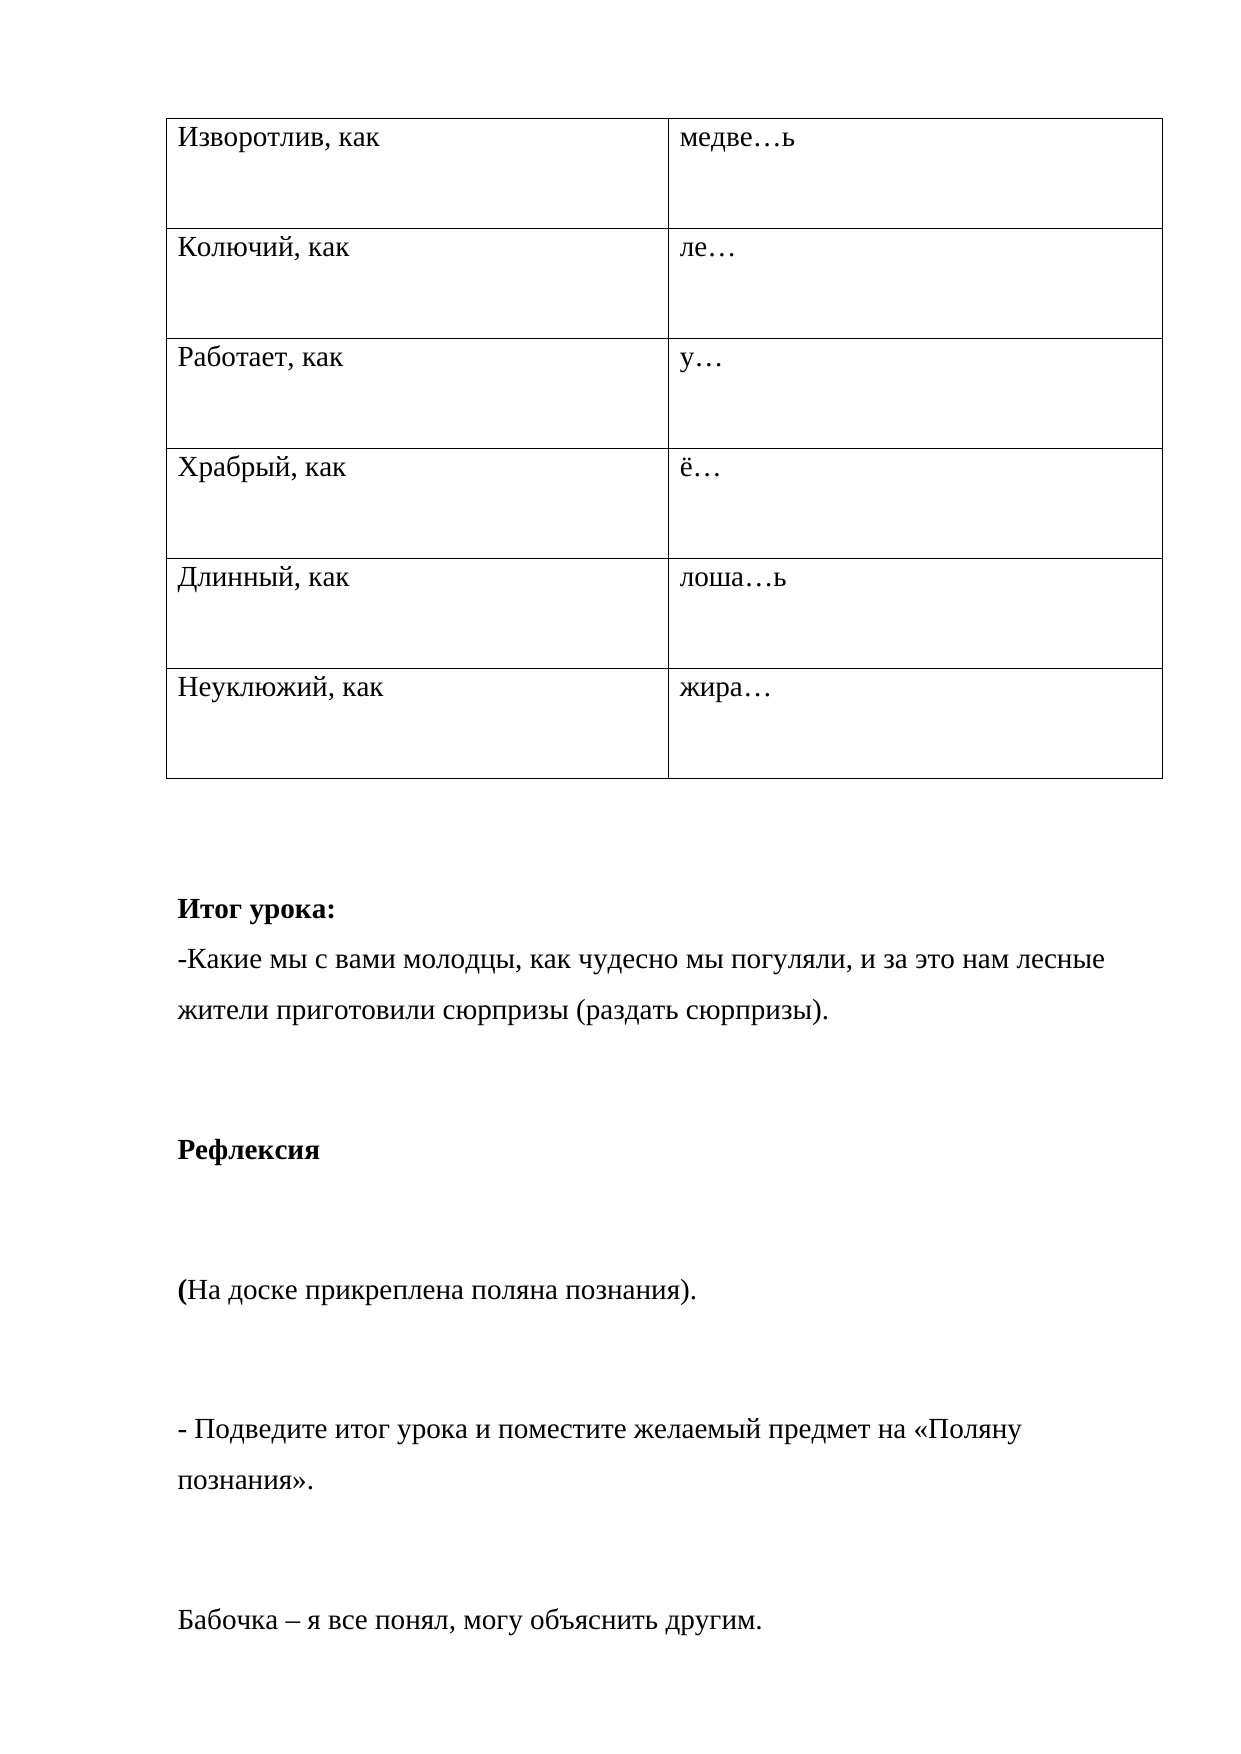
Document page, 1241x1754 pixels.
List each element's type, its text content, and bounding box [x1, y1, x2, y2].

table_cell у… [669, 339, 1162, 448]
table_header медве…ь [669, 119, 1162, 228]
table_cell лоша…ь [669, 559, 1162, 668]
text -Какие мы с вами молодцы, как чудесно мы погуляли, и за это нам лесные жители приготовили сюрпризы (раздать сюрпризы). [177, 942, 1127, 1026]
text Рефлексия [177, 1132, 1127, 1165]
table_cell Работает, как [167, 339, 668, 448]
table_cell Неуклюжий, как [167, 669, 668, 778]
table_cell ле… [669, 229, 1162, 338]
text Итог урока: [177, 891, 1152, 925]
table_header Изворотлив, как [167, 119, 668, 228]
text (На доске прикреплена поляна познания). [177, 1272, 1127, 1305]
table_cell Длинный, как [167, 559, 668, 668]
text - Подведите итог урока и поместите желаемый предмет на «Поляну познания». [177, 1412, 1127, 1496]
table_cell ё… [669, 449, 1162, 558]
table_cell Колючий, как [167, 229, 668, 338]
table_cell жира… [669, 669, 1162, 778]
text Бабочка – я все понял, могу объяснить другим. [177, 1602, 1127, 1635]
table_cell Храбрый, как [167, 449, 668, 558]
